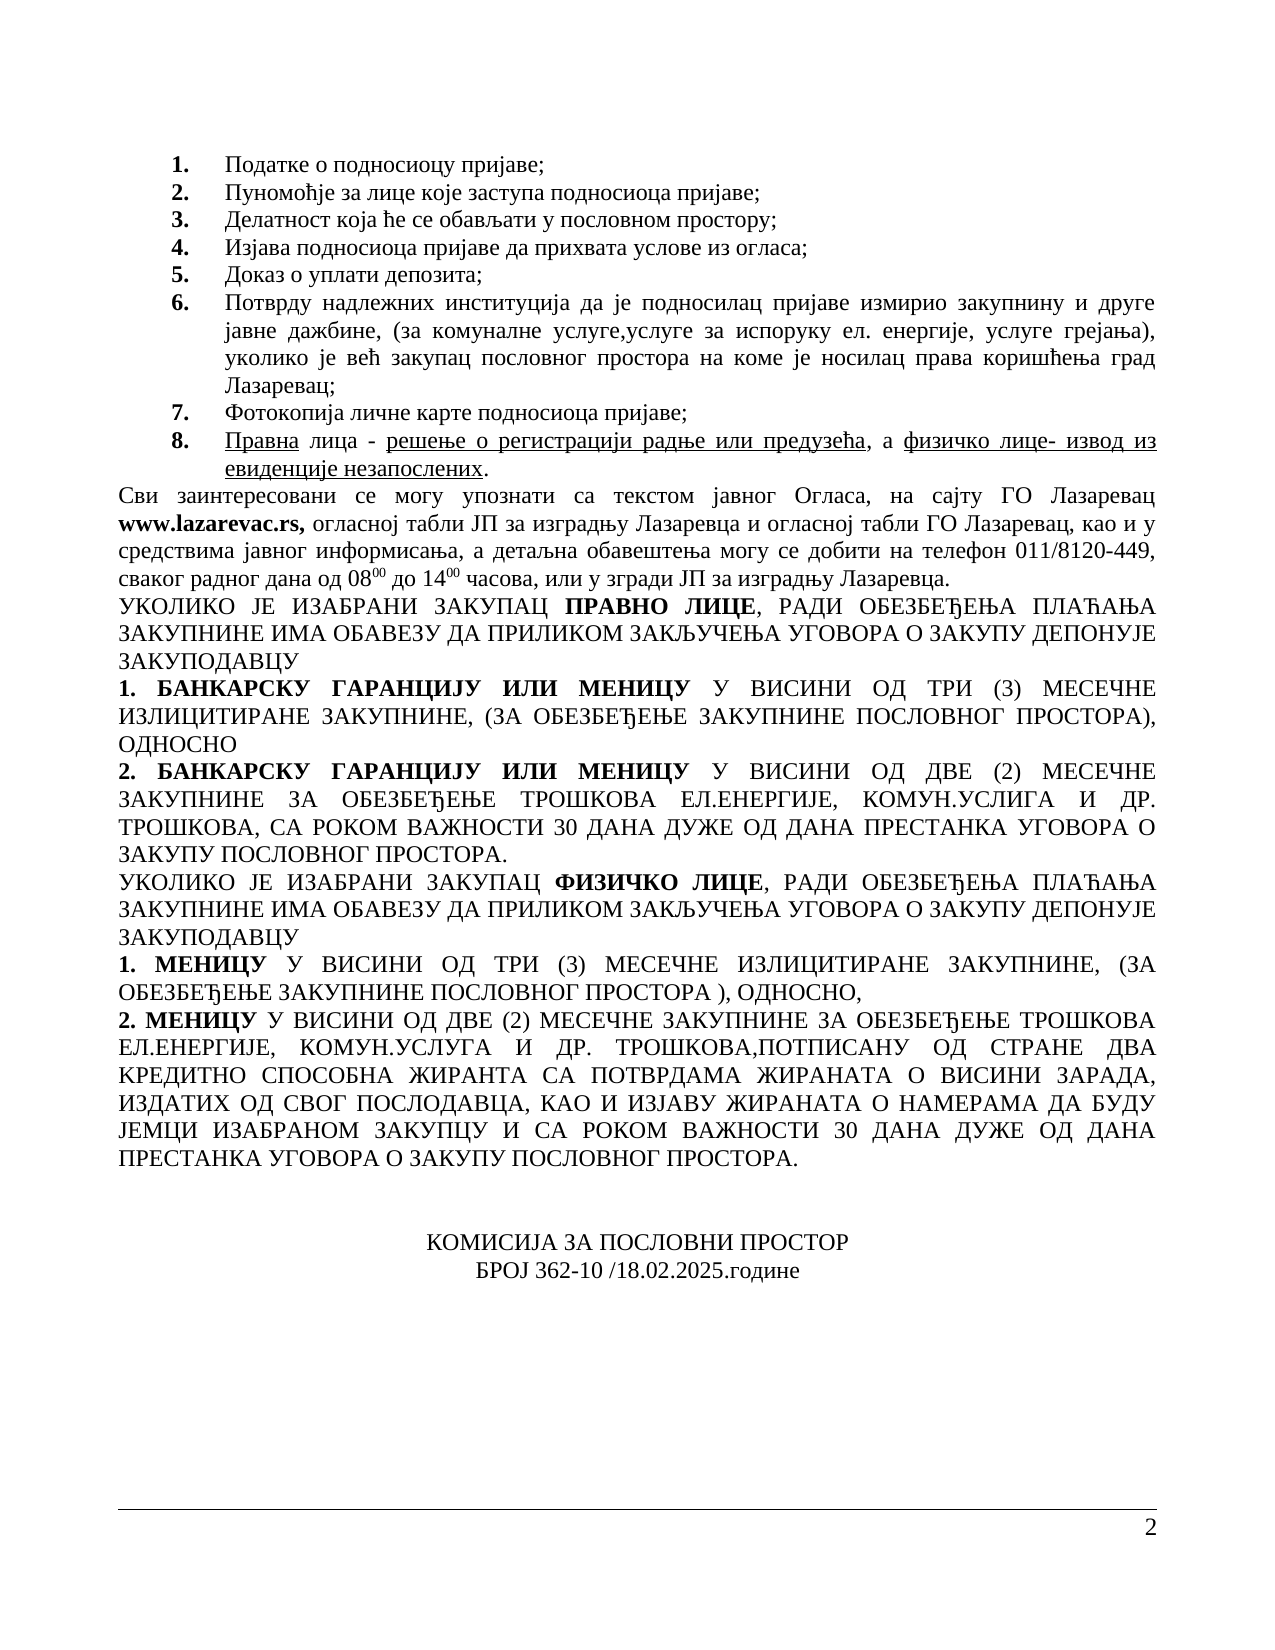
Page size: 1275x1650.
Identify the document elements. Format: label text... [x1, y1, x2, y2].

list Пуномоћје за лице које заступа подносиоца пријаве; [171, 178, 1157, 205]
list Делатност која ће се обављати у пословном простору; [171, 205, 1157, 233]
list Изјава подносиоца пријаве да прихвата услове из огласа; [171, 233, 1157, 260]
list Доказ о уплати депозита; [171, 260, 1157, 288]
text Сви заинтересовани се могу упознати са текстом јавног Огласа, на сајту ГО Лазаревац www.lazarevac.rs, огласној табли ЈП за изградњу Лазаревца и огласној табли ГО Лазаревац, као и у средствима јавног информисања, а детаљна обавештења могу се добити на телефон 011/8120-449, сваког радног дана од 0800 до 1400 часова, или у згради ЈП за изградњу Лазаревца. [118, 481, 1157, 592]
text УКОЛИКО ЈЕ ИЗАБРАНИ ЗАКУПАЦ ФИЗИЧКО ЛИЦЕ, РАДИ ОБЕЗБЕЂЕЊА ПЛАЋАЊА ЗАКУПНИНЕ ИМА ОБАВЕЗУ ДА ПРИЛИКОМ ЗАКЉУЧЕЊА УГОВОРА О ЗАКУПУ ДЕПОНУЈЕ ЗАКУПОДАВЦУ [118, 868, 1157, 951]
list Податке о подносиоцу пријаве; [171, 150, 1157, 178]
text 1. БАНКАРСКУ ГАРАНЦИЈУ ИЛИ МЕНИЦУ У ВИСИНИ ОД ТРИ (3) МЕСЕЧНЕ ИЗЛИЦИТИРАНЕ ЗАКУПНИНЕ, (ЗА ОБЕЗБЕЂЕЊЕ ЗАКУПНИНЕ ПОСЛОВНОГ ПРОСТОРА), ОДНОСНО [118, 674, 1157, 757]
text КОМИСИЈА ЗА ПОСЛОВНИ ПРОСТОР [118, 1228, 1157, 1256]
list Правна лица - решење о регистрацији радње или предузећа, а физичко лице- извод из евиденције незапослених. [171, 426, 1157, 481]
text 2. БАНКАРСКУ ГАРАНЦИЈУ ИЛИ МЕНИЦУ У ВИСИНИ ОД ДВЕ (2) МЕСЕЧНЕ ЗАКУПНИНЕ ЗА ОБЕЗБЕЂЕЊЕ ТРОШКОВА ЕЛ.ЕНЕРГИЈЕ, КОМУН.УСЛИГА И ДР. ТРОШКОВА, СА РОКОМ ВАЖНОСТИ 30 ДАНА ДУЖЕ ОД ДАНА ПРЕСТАНКА УГОВОРА О ЗАКУПУ ПОСЛОВНОГ ПРОСТОРА. [118, 757, 1157, 868]
text УКОЛИКО ЈЕ ИЗАБРАНИ ЗАКУПАЦ ПРАВНО ЛИЦЕ, РАДИ ОБЕЗБЕЂЕЊА ПЛАЋАЊА ЗАКУПНИНЕ ИМА ОБАВЕЗУ ДА ПРИЛИКОМ ЗАКЉУЧЕЊА УГОВОРА О ЗАКУПУ ДЕПОНУЈЕ ЗАКУПОДАВЦУ [118, 592, 1157, 674]
list Потврду надлежних институција да је подносилац пријаве измирио закупнину и друге јавне дажбине, (за комуналне услуге,услуге за испоруку ел. енергије, услуге грејања), уколико је већ закупац пословног простора на коме је носилац права коришћења град Лазаревац; [171, 288, 1157, 398]
text 2. МЕНИЦУ У ВИСИНИ ОД ДВЕ (2) МЕСЕЧНЕ ЗАКУПНИНЕ ЗА ОБЕЗБЕЂЕЊЕ ТРОШКОВА ЕЛ.ЕНЕРГИЈЕ, КОМУН.УСЛУГА И ДР. ТРОШКОВА,ПОТПИСАНУ ОД СТРАНЕ ДВА KРЕДИТНО СПОСОБНА ЖИРАНТА СА ПОТВРДАМА ЖИРАНАТА О ВИСИНИ ЗАРАДА, ИЗДАТИХ ОД СВОГ ПОСЛОДАВЦА, КАО И ИЗЈАВУ ЖИРАНАТА О НАМЕРАМА ДА БУДУ ЈЕМЦИ ИЗАБРАНОМ ЗАКУПЦУ И СА РОКОМ ВАЖНОСТИ 30 ДАНА ДУЖЕ ОД ДАНА ПРЕСТАНКА УГОВОРА О ЗАКУПУ ПОСЛОВНОГ ПРОСТОРА. [118, 1006, 1157, 1171]
text БРОЈ 362-10 /18.02.2025.године [118, 1256, 1157, 1283]
list Фотокопија личне карте подносиоца пријаве; [171, 398, 1157, 426]
text 1. МЕНИЦУ У ВИСИНИ ОД ТРИ (3) МЕСЕЧНЕ ИЗЛИЦИТИРАНЕ ЗАКУПНИНЕ, (ЗА ОБЕЗБЕЂЕЊЕ ЗАКУПНИНЕ ПОСЛОВНОГ ПРОСТОРА ), ОДНОСНО, [118, 951, 1157, 1006]
